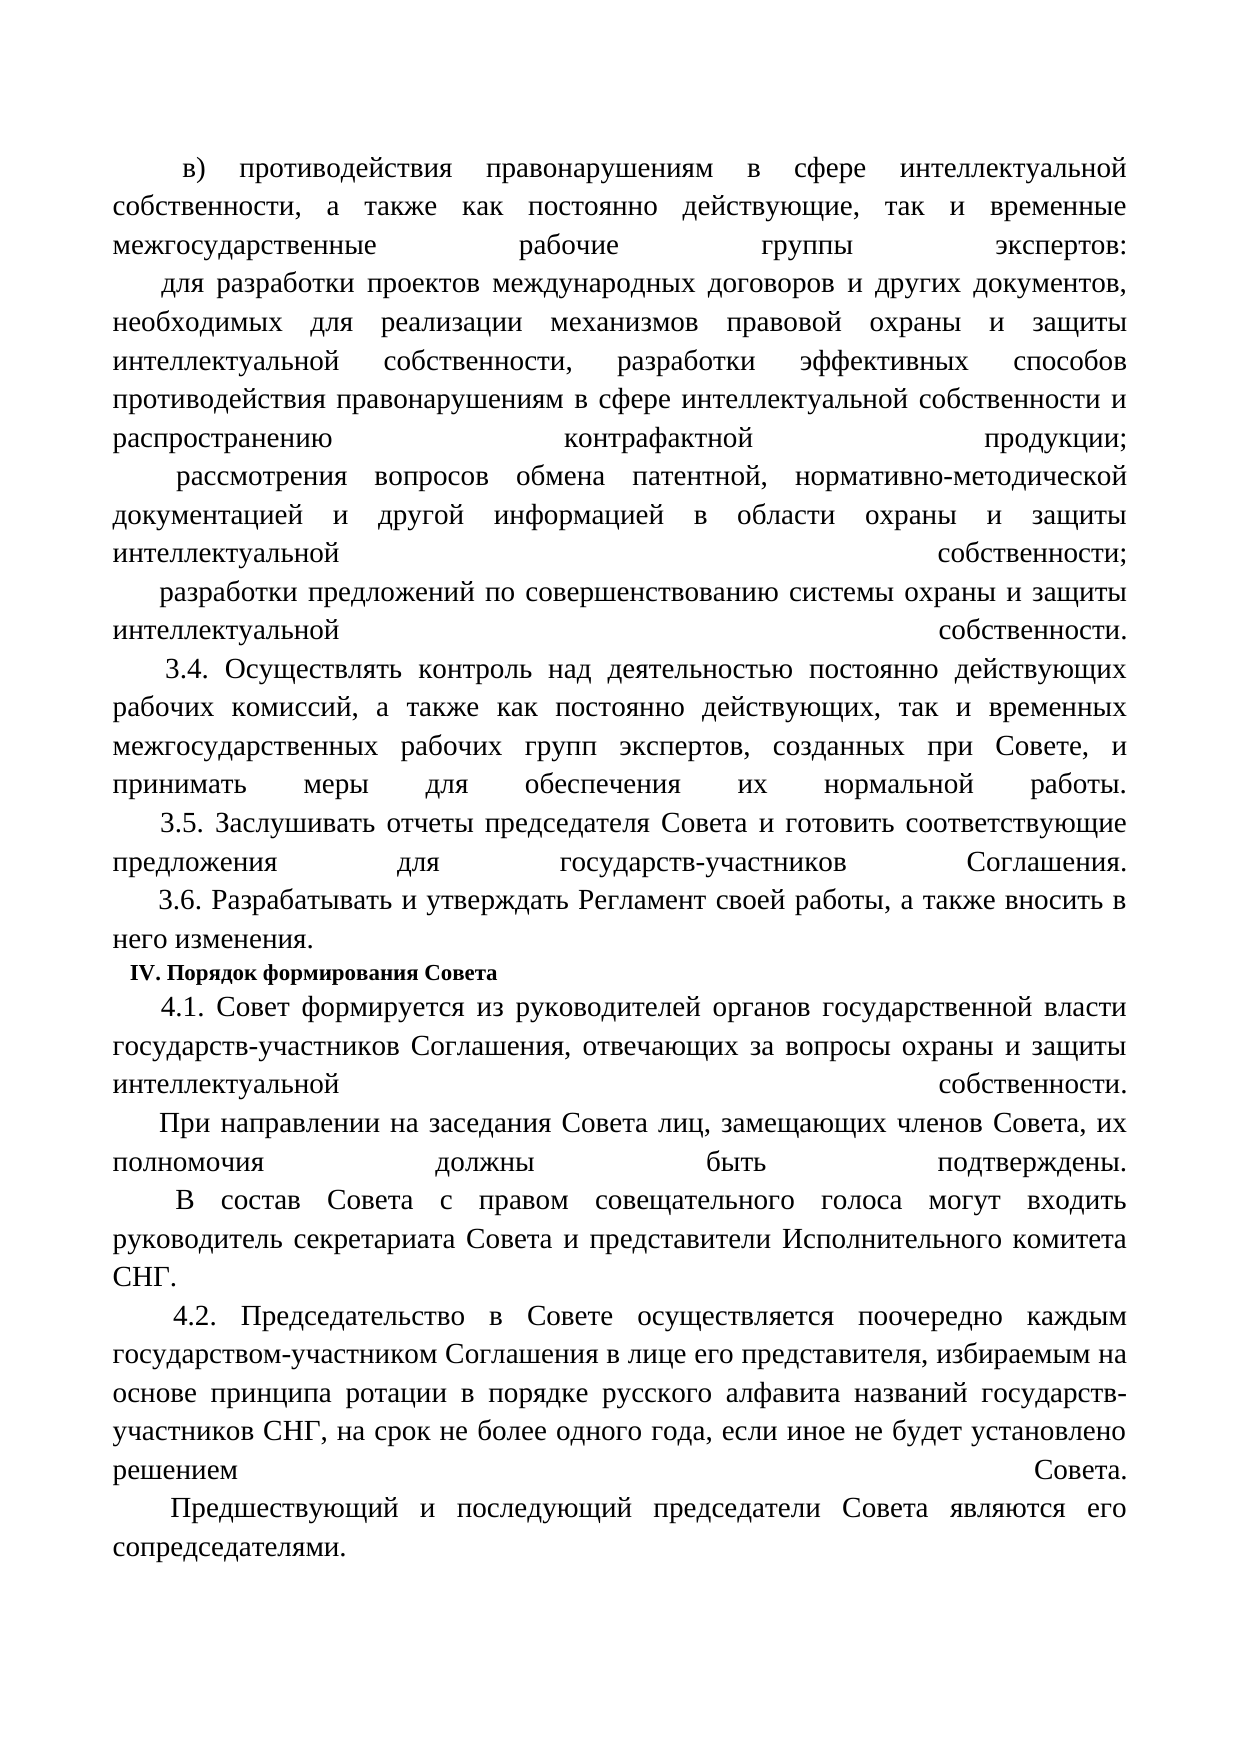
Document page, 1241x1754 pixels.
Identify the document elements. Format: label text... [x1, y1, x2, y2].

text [112, 150, 1128, 954]
text IV. Порядок формирования Совета [112, 959, 1128, 986]
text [112, 989, 1128, 1563]
